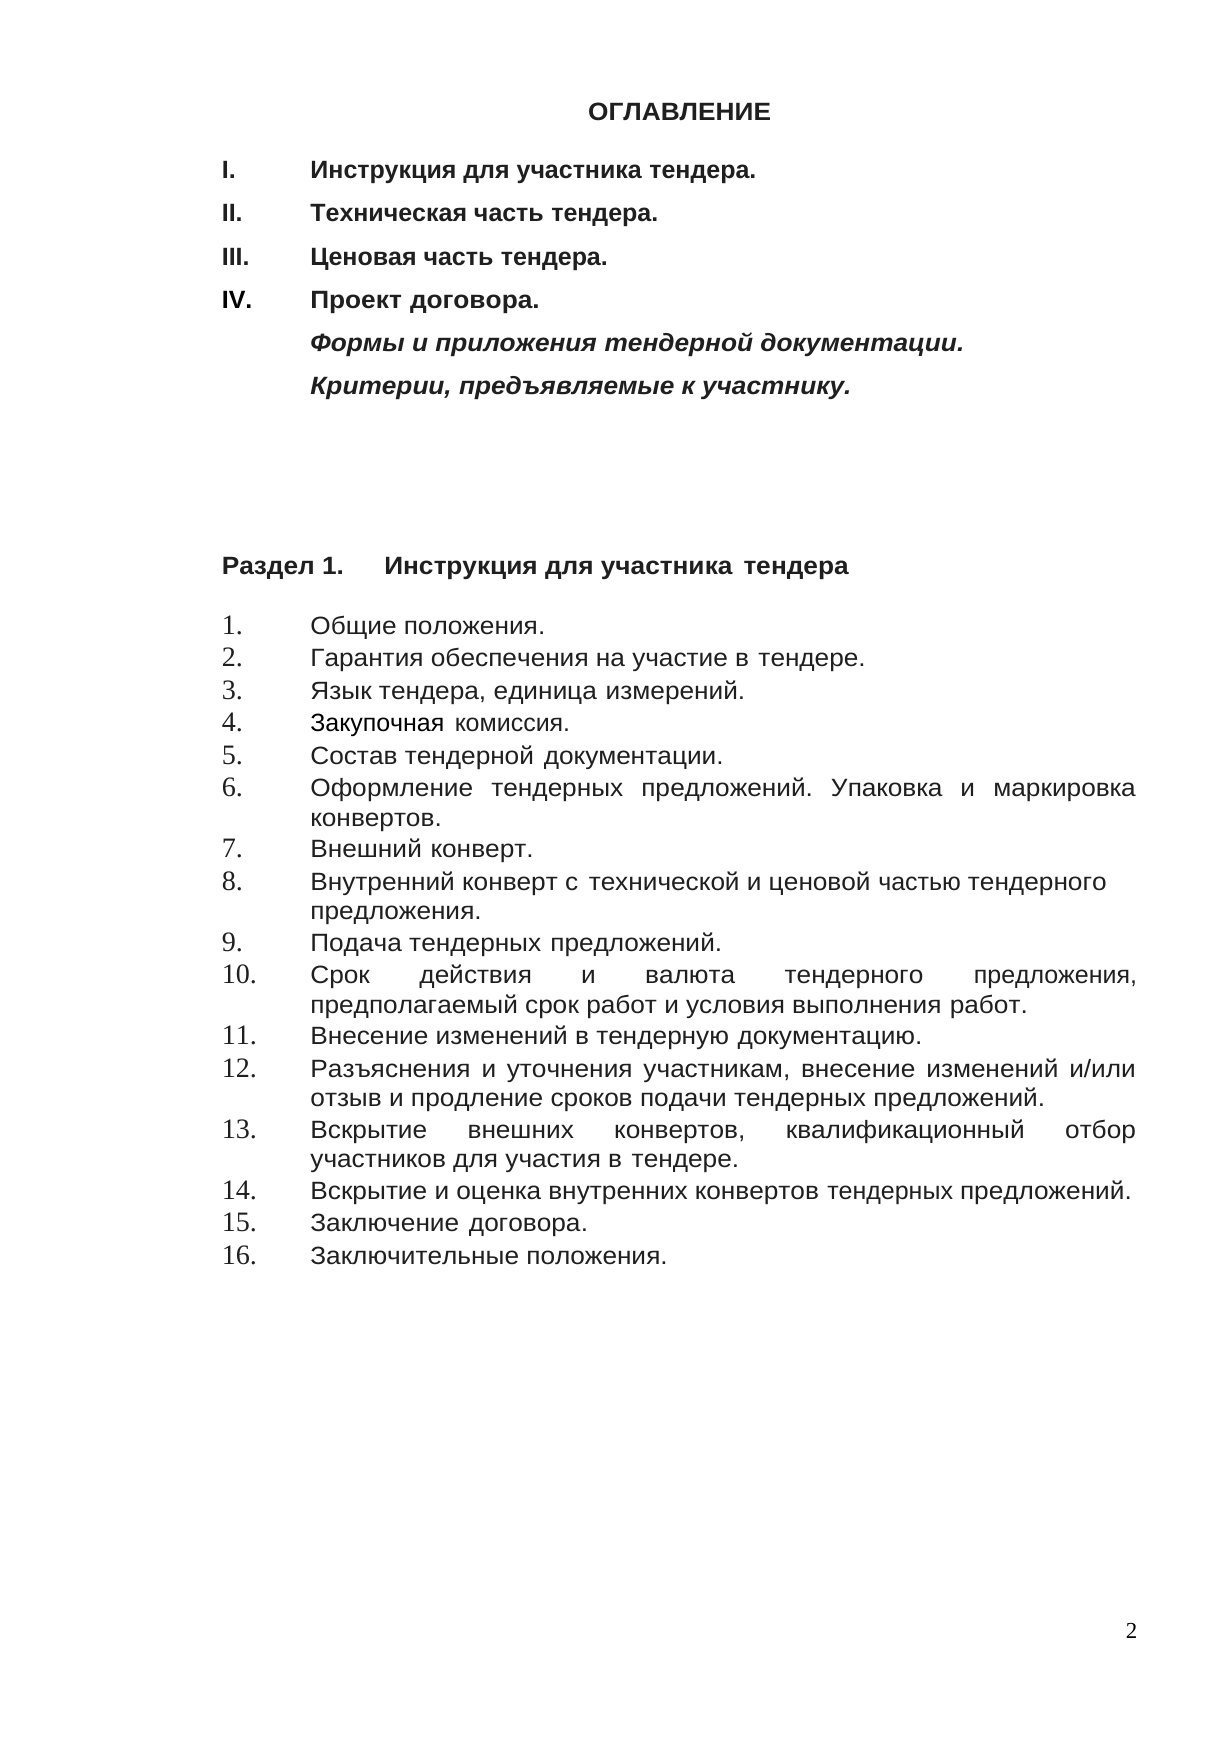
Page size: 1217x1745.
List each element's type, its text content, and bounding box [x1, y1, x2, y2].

list Оформление тендерных предложений. Упаковка и маркировка конвертов. [222, 770, 1137, 831]
subtitle Общие положения. [222, 608, 1137, 641]
text IV. Проект договора. [162, 285, 1137, 313]
list Внешний конверт. [222, 831, 1137, 864]
list Заключительные положения. [222, 1238, 1137, 1270]
list Заключение договора. [222, 1205, 1137, 1238]
list Закупочная комиссия. [222, 705, 1137, 738]
list Вскрытие и оценка внутренних конвертов тендерных предложений. [222, 1173, 1137, 1205]
list Внутренний конверт с технической и ценовой частью тендерного предложения. [222, 864, 1137, 925]
list Гарантия обеспечения на участие в тендере. [222, 641, 1137, 673]
text Критерии, предъявляемые к участнику. [162, 371, 1137, 400]
text Формы и приложения тендерной документации. [162, 328, 1137, 357]
text III. Ценовая часть тендера. [162, 242, 1137, 270]
list Подача тендерных предложений. [222, 925, 1137, 957]
list Вскрытие внешних конвертов, квалификационный отбор участников для участия в тендере. [222, 1112, 1137, 1173]
list Внесение изменений в тендерную документацию. [222, 1018, 1137, 1051]
list Срок действия и валюта тендерного предложения, предполагаемый срок работ и условия выполнения работ. [222, 957, 1137, 1018]
subtitle Раздел 1. Инструкция для участника тендера [162, 551, 1137, 579]
subtitle Инструкция для участника тендера. [162, 155, 1137, 184]
list Разъяснения и уточнения участникам, внесение изменений и/или отзыв и продление сроков подачи тендерных предложений. [222, 1051, 1137, 1112]
list Состав тендерной документации. [222, 738, 1137, 770]
text II. Техническая часть тендера. [162, 198, 1137, 227]
list Язык тендера, единица измерений. [222, 673, 1137, 705]
subtitle ОГЛАВЛЕНИЕ [162, 97, 1137, 125]
